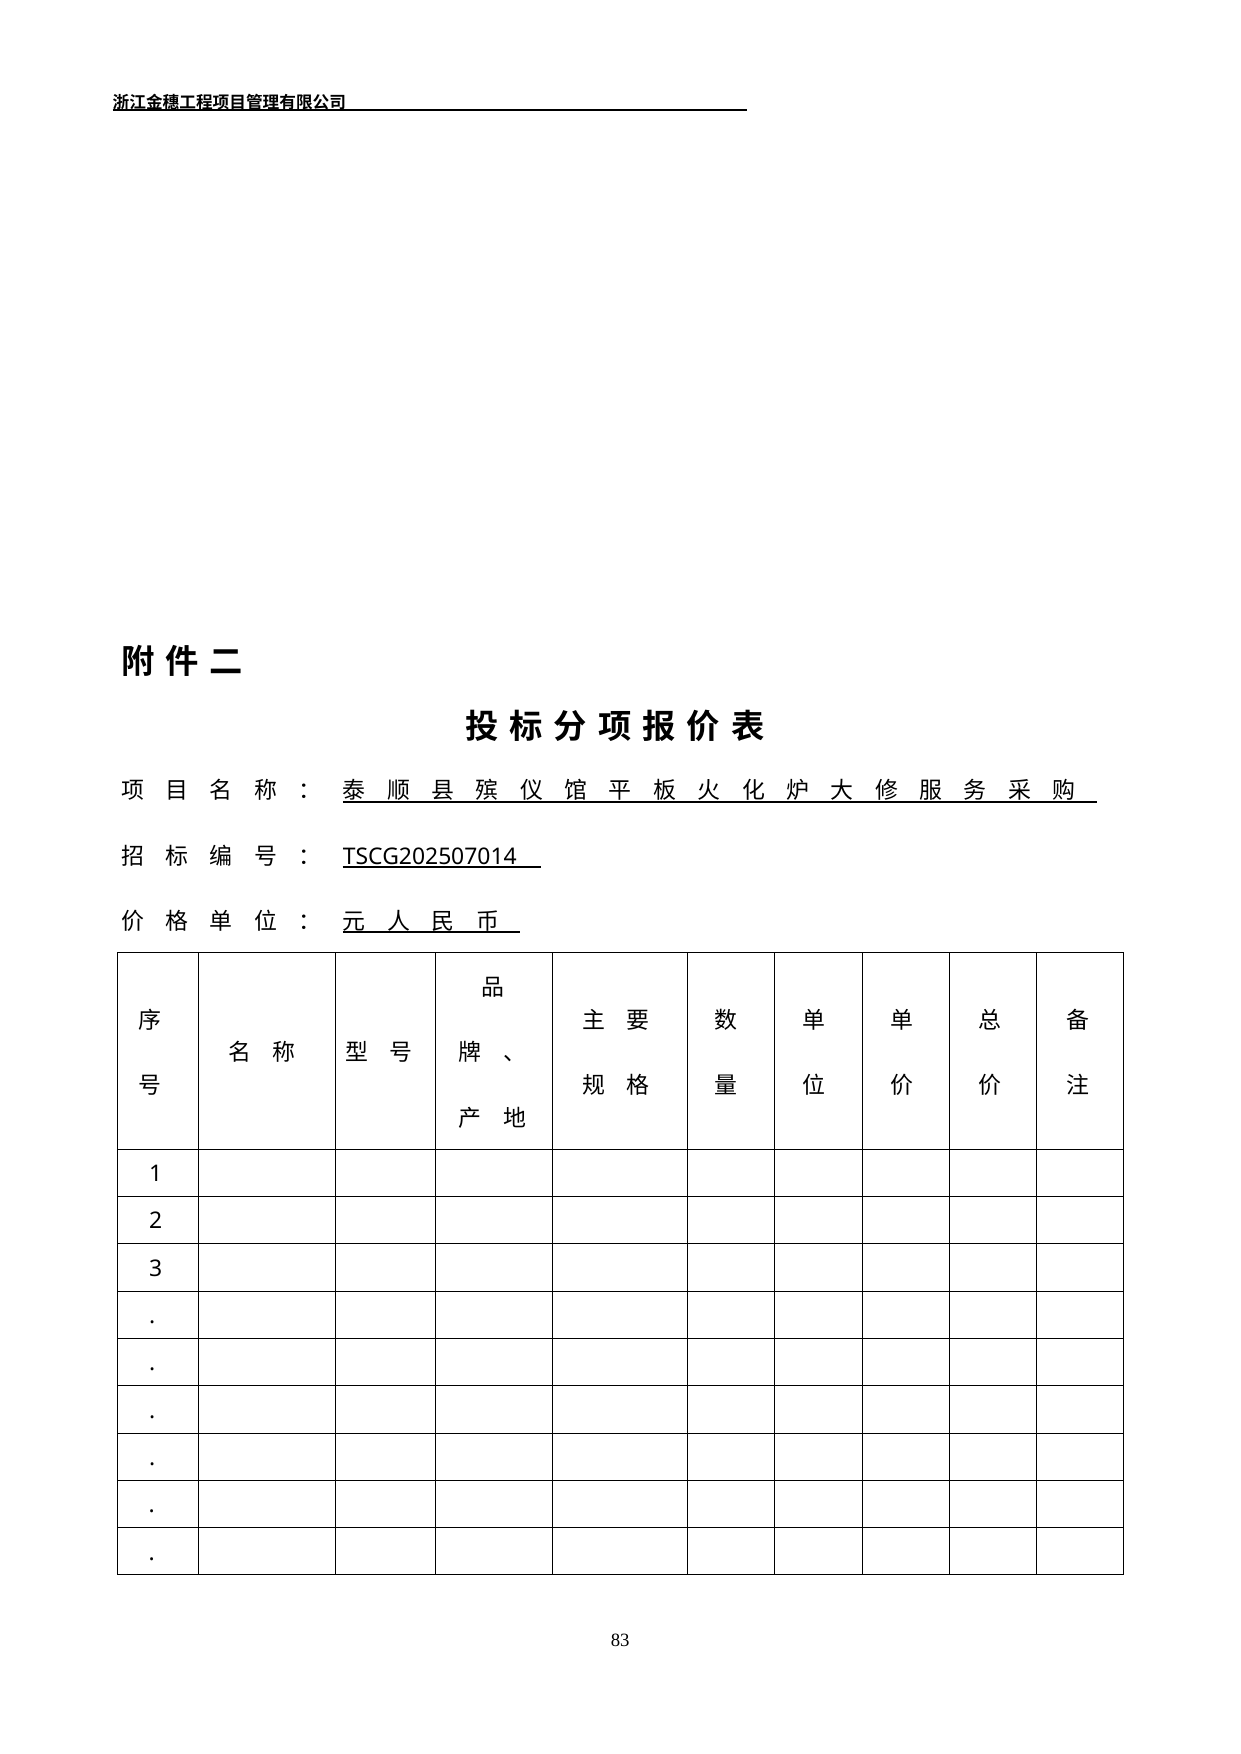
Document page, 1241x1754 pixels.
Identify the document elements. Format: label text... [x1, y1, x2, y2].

table_cell [1037, 1434, 1123, 1480]
table_cell [553, 1386, 687, 1432]
text 投标分项报价表 [121, 691, 1119, 756]
table_cell [199, 1197, 335, 1243]
table_cell [436, 1292, 552, 1338]
table_cell [1037, 1481, 1123, 1527]
table_cell . [118, 1292, 198, 1338]
table_cell [336, 1434, 435, 1480]
table_cell [199, 1528, 335, 1574]
table_cell . [118, 1528, 198, 1574]
table_cell . [118, 1386, 198, 1432]
table_cell [950, 1386, 1036, 1432]
table_cell [553, 1150, 687, 1196]
table_header 序号 [118, 953, 198, 1149]
table_cell [863, 1292, 949, 1338]
table_header 单价 [863, 953, 949, 1149]
table_cell [436, 1197, 552, 1243]
table_cell [336, 1528, 435, 1574]
table_cell [553, 1528, 687, 1574]
table_cell [950, 1434, 1036, 1480]
table_header 总价 [950, 953, 1036, 1149]
table_cell [553, 1434, 687, 1480]
table_cell [775, 1386, 862, 1432]
table_cell [950, 1244, 1036, 1291]
table_cell [436, 1386, 552, 1432]
table_header 单位 [775, 953, 862, 1149]
table_cell [199, 1481, 335, 1527]
table_header 数量 [688, 953, 774, 1149]
table_cell [1037, 1386, 1123, 1432]
table_header 备注 [1037, 953, 1123, 1149]
table_cell [436, 1434, 552, 1480]
table_cell [950, 1528, 1036, 1574]
table_cell . [118, 1339, 198, 1385]
table_cell [199, 1434, 335, 1480]
table_cell 2 [118, 1197, 198, 1243]
table_header 主要规格 [553, 953, 687, 1149]
table_cell [436, 1528, 552, 1574]
table_cell [775, 1197, 862, 1243]
table_cell [775, 1244, 862, 1291]
table_cell [553, 1244, 687, 1291]
table_cell [1037, 1292, 1123, 1338]
table_cell [553, 1197, 687, 1243]
table_cell [336, 1386, 435, 1432]
text 项目名称：泰顺县殡仪馆平板火化炉大修服务采购 [121, 756, 1119, 822]
table_cell [950, 1292, 1036, 1338]
table_cell [775, 1150, 862, 1196]
table_cell [1037, 1197, 1123, 1243]
table_cell [199, 1244, 335, 1291]
table_cell [553, 1481, 687, 1527]
table_cell [688, 1386, 774, 1432]
text 价格单位：元人民币 [121, 887, 1119, 952]
table_cell [950, 1150, 1036, 1196]
table_header 品牌、产地 [436, 953, 552, 1149]
table_cell [863, 1197, 949, 1243]
table_cell [688, 1197, 774, 1243]
table_cell [863, 1434, 949, 1480]
table_cell [1037, 1339, 1123, 1385]
table_cell 1 [118, 1150, 198, 1196]
table_cell [863, 1528, 949, 1574]
table_cell [1037, 1528, 1123, 1574]
table_cell [775, 1434, 862, 1480]
table_cell [199, 1386, 335, 1432]
table_cell [775, 1528, 862, 1574]
table_cell [1037, 1244, 1123, 1291]
table_header 型号 [336, 953, 435, 1149]
table_cell 3 [118, 1244, 198, 1291]
table_cell [553, 1339, 687, 1385]
table_cell [688, 1434, 774, 1480]
table_cell [436, 1339, 552, 1385]
table_cell [863, 1150, 949, 1196]
table_cell [775, 1292, 862, 1338]
table_cell [336, 1481, 435, 1527]
table_cell [336, 1339, 435, 1385]
text 附件二 [121, 626, 1119, 691]
table_cell . [118, 1434, 198, 1480]
table_header 名称 [199, 953, 335, 1149]
table_cell [688, 1150, 774, 1196]
table_cell [950, 1339, 1036, 1385]
table_cell [1037, 1150, 1123, 1196]
table_cell [950, 1481, 1036, 1527]
table_cell [863, 1481, 949, 1527]
table_cell [688, 1339, 774, 1385]
table_cell . [118, 1481, 198, 1527]
table_cell [199, 1150, 335, 1196]
table_cell [688, 1292, 774, 1338]
table_cell [863, 1386, 949, 1432]
table_cell [436, 1244, 552, 1291]
table_cell [775, 1481, 862, 1527]
table_cell [436, 1150, 552, 1196]
table_cell [336, 1197, 435, 1243]
table_cell [950, 1197, 1036, 1243]
table_cell [436, 1481, 552, 1527]
table_cell [863, 1244, 949, 1291]
table_cell [688, 1244, 774, 1291]
text 招标编号：TSCG202507014 [121, 822, 1119, 887]
table_cell [553, 1292, 687, 1338]
table_cell [336, 1292, 435, 1338]
table_cell [863, 1339, 949, 1385]
table_cell [199, 1292, 335, 1338]
table_cell [199, 1339, 335, 1385]
table_cell [688, 1528, 774, 1574]
table_cell [688, 1481, 774, 1527]
table_cell [336, 1150, 435, 1196]
table_cell [775, 1339, 862, 1385]
table_cell [336, 1244, 435, 1291]
